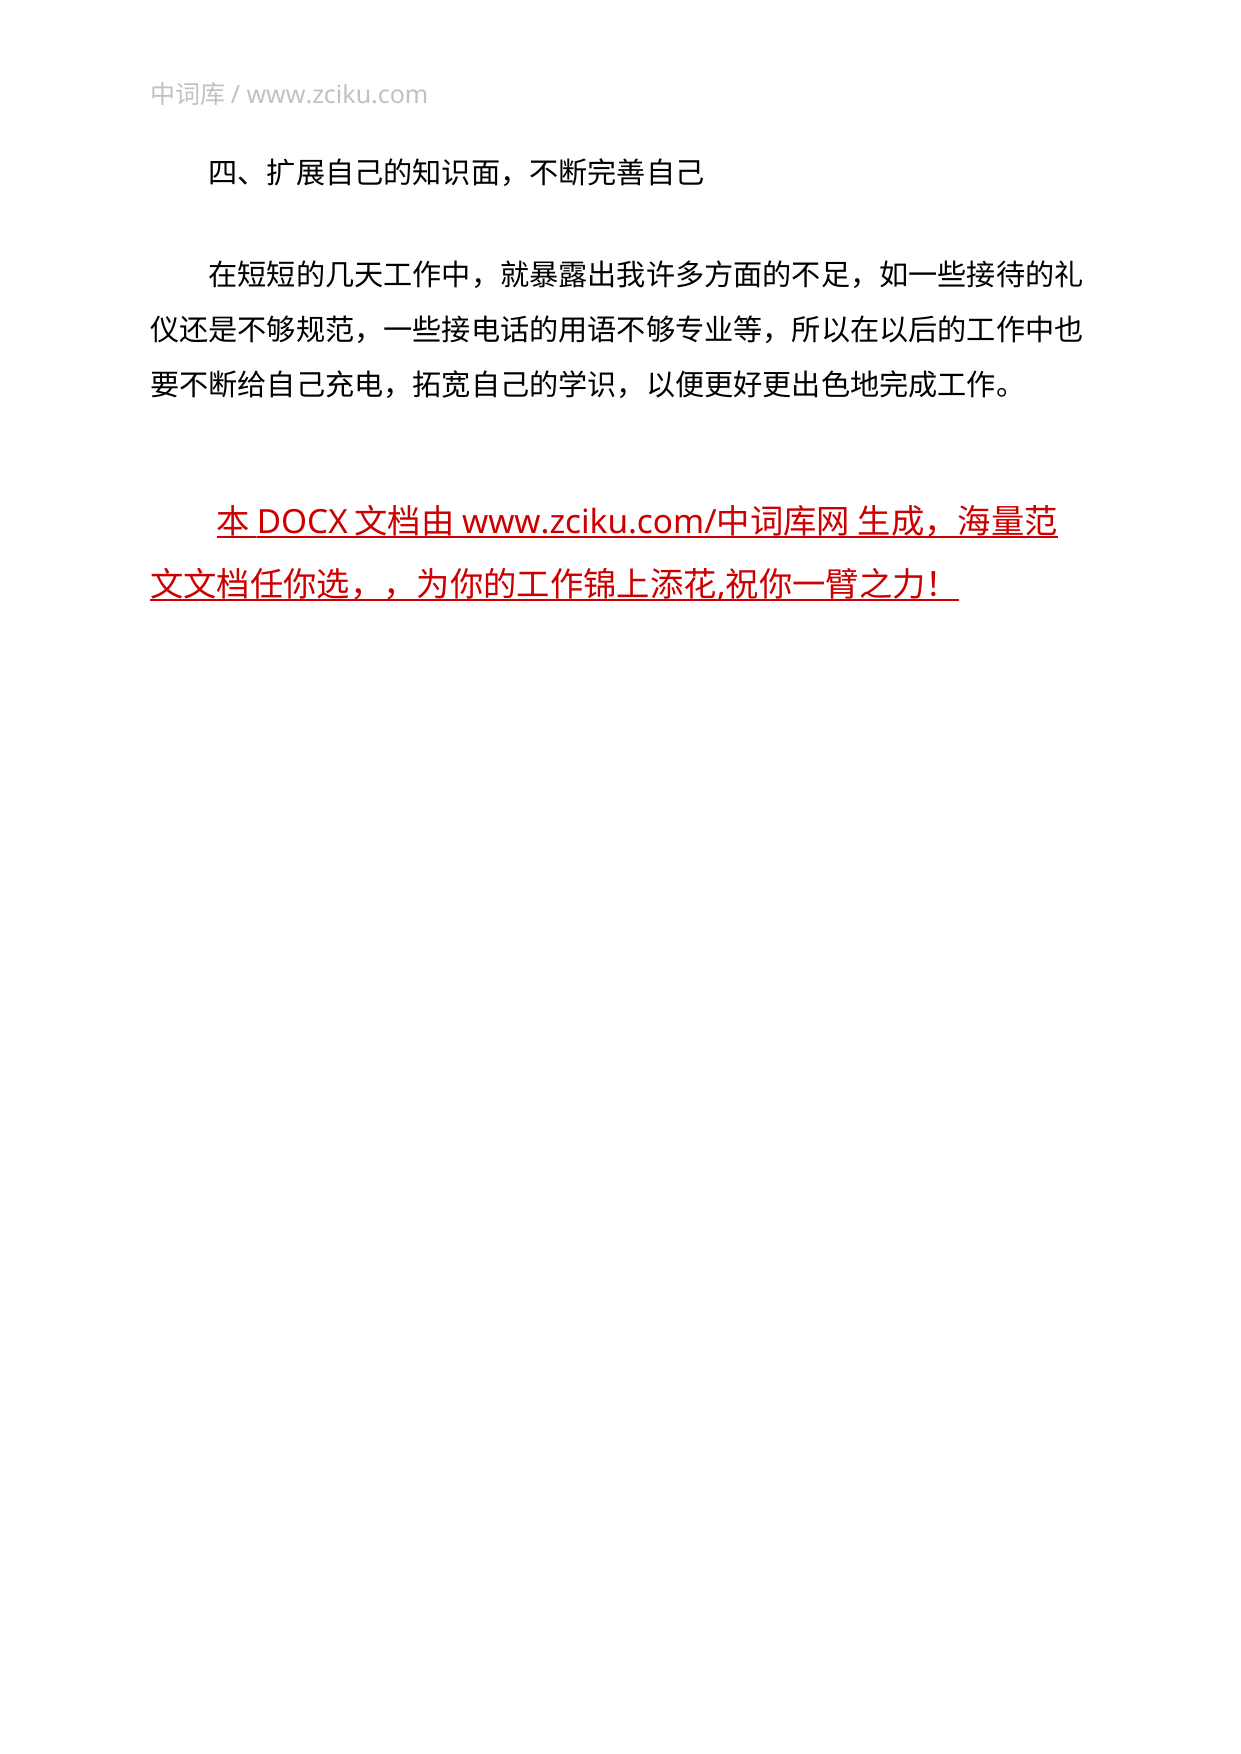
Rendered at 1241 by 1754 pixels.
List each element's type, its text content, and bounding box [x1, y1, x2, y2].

text 本DOCX文档由 www.zciku.com/中词库网 生成，海量范文文档任你选，，为你的工作锦上添花,祝你一臂之力！ [150, 494, 1090, 606]
text 在短短的几天工作中，就暴露出我许多方面的不足，如一些接待的礼仪还是不够规范，一些接电话的用语不够专业等，所以在以后的工作中也要不断给自己充电，拓宽自己的学识，以便更好更出色地完成工作。 [150, 252, 1090, 404]
text 四、扩展自己的知识面，不断完善自己 [150, 150, 1090, 192]
